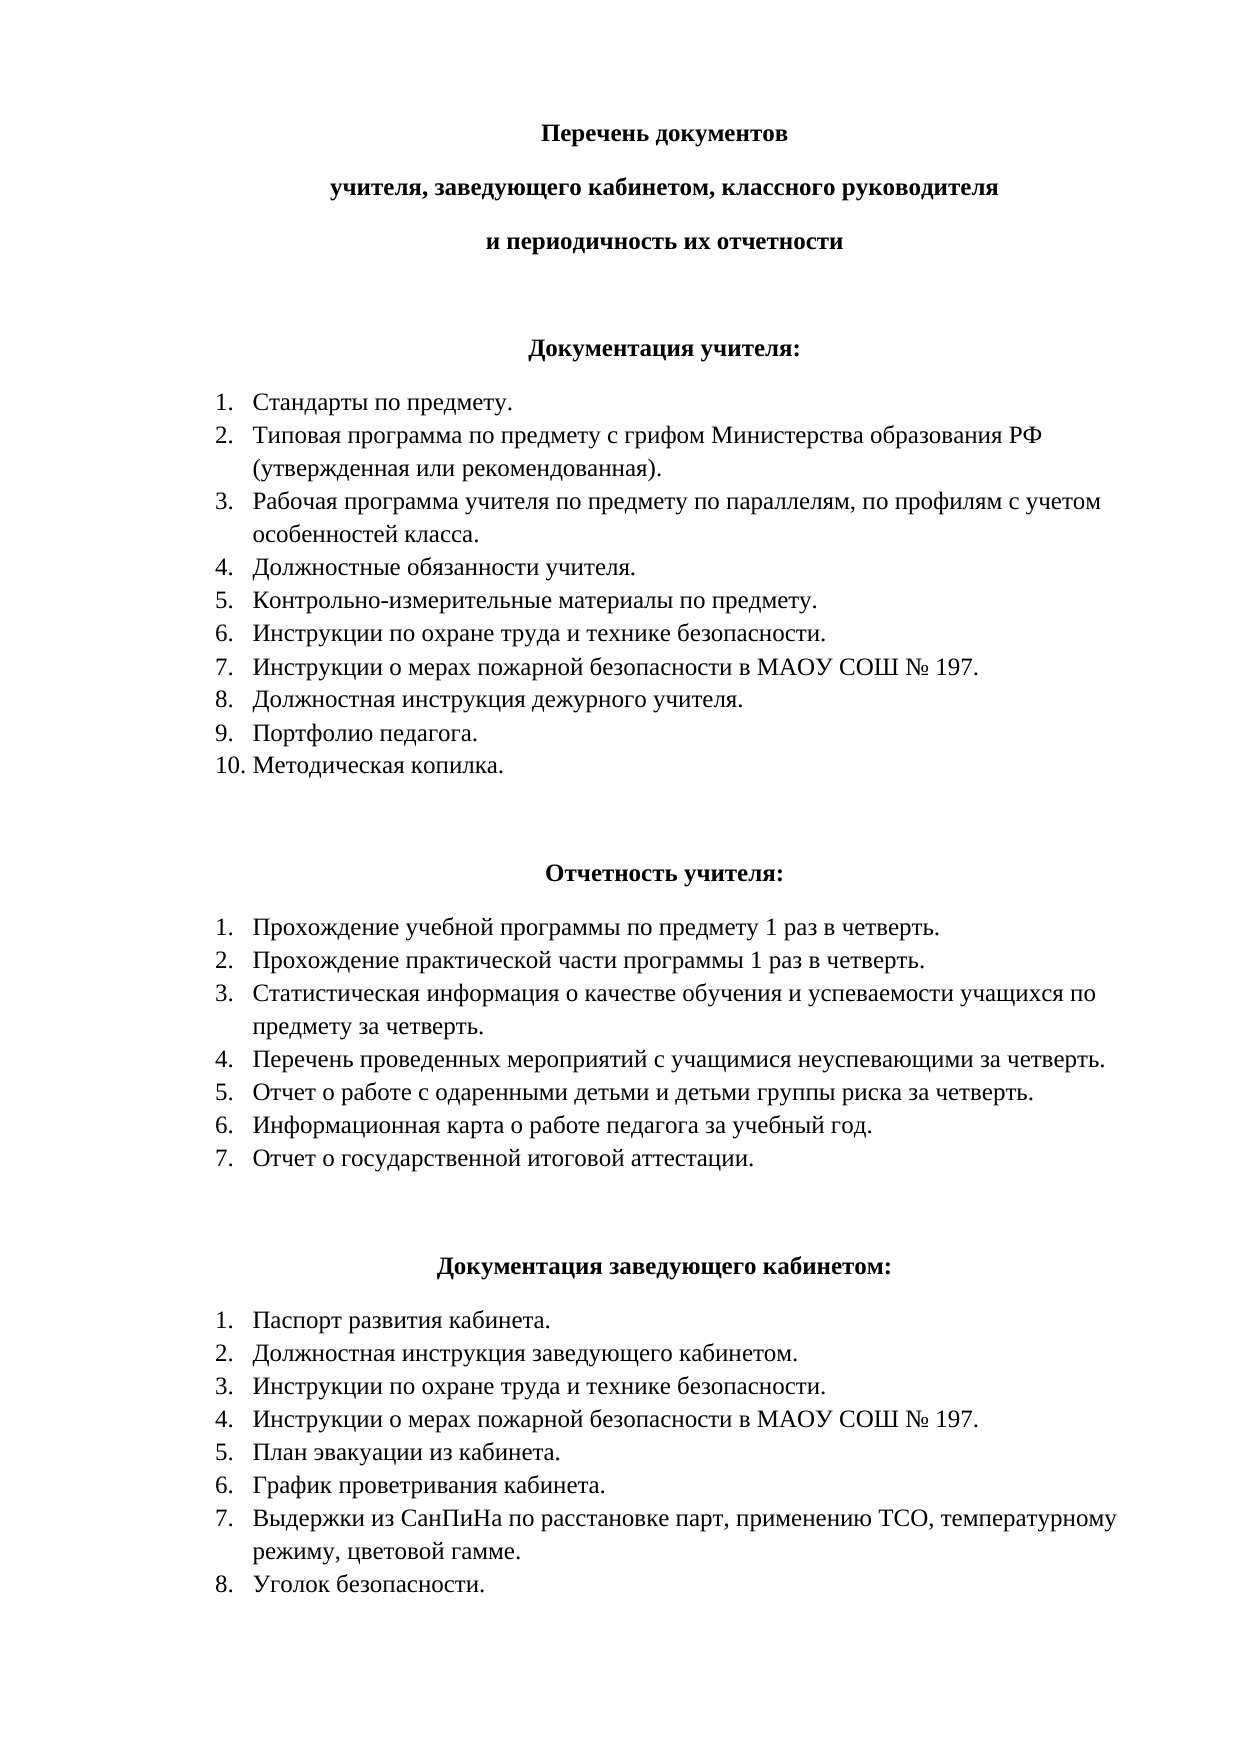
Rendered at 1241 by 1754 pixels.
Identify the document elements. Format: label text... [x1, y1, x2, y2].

text и периодичность их отчетности [177, 226, 1152, 254]
list План эвакуации из кабинета. [215, 1437, 1152, 1466]
list Должностная инструкция заведующего кабинетом. [215, 1338, 1152, 1367]
text Перечень документов [177, 118, 1152, 147]
list Прохождение практической части программы 1 раз в четверть. [215, 945, 1152, 974]
list Инструкции о мерах пожарной безопасности в МАОУ СОШ № 197. [215, 1404, 1152, 1433]
list Перечень проведенных мероприятий с учащимися неуспевающими за четверть. [215, 1044, 1152, 1073]
list Методическая копилка. [215, 751, 1152, 779]
text Документация учителя: [177, 333, 1152, 362]
list Контрольно-измерительные материалы по предмету. [215, 586, 1152, 614]
text Документация заведующего кабинетом: [177, 1251, 1152, 1280]
list Выдержки из СанПиНа по расстановке парт, применению ТСО, температурному режиму, цветовой гамме. [215, 1503, 1152, 1565]
list Должностные обязанности учителя. [215, 552, 1152, 581]
list Портфолио педагога. [215, 718, 1152, 746]
list Уголок безопасности. [215, 1569, 1152, 1598]
list Типовая программа по предмету с грифом Министерства образования РФ (утвержденная или рекомендованная). [215, 420, 1152, 482]
list Прохождение учебной программы по предмету 1 раз в четверть. [215, 912, 1152, 941]
list Отчет о работе с одаренными детьми и детьми группы риска за четверть. [215, 1077, 1152, 1106]
list Инструкции о мерах пожарной безопасности в МАОУ СОШ № 197. [215, 652, 1152, 680]
list Стандарты по предмету. [215, 387, 1152, 416]
list Информационная карта о работе педагога за учебный год. [215, 1110, 1152, 1139]
list График проветривания кабинета. [215, 1470, 1152, 1499]
text Отчетность учителя: [177, 858, 1152, 887]
list Инструкции по охране труда и технике безопасности. [215, 618, 1152, 647]
list Паспорт развития кабинета. [215, 1305, 1152, 1334]
text учителя, заведующего кабинетом, классного руководителя [177, 172, 1152, 201]
list Должностная инструкция дежурного учителя. [215, 684, 1152, 713]
list Рабочая программа учителя по предмету по параллелям, по профилям с учетом особенностей класса. [215, 486, 1152, 548]
list Инструкции по охране труда и технике безопасности. [215, 1371, 1152, 1400]
list Отчет о государственной итоговой аттестации. [215, 1143, 1152, 1172]
list Статистическая информация о качестве обучения и успеваемости учащихся по предмету за четверть. [215, 978, 1152, 1040]
